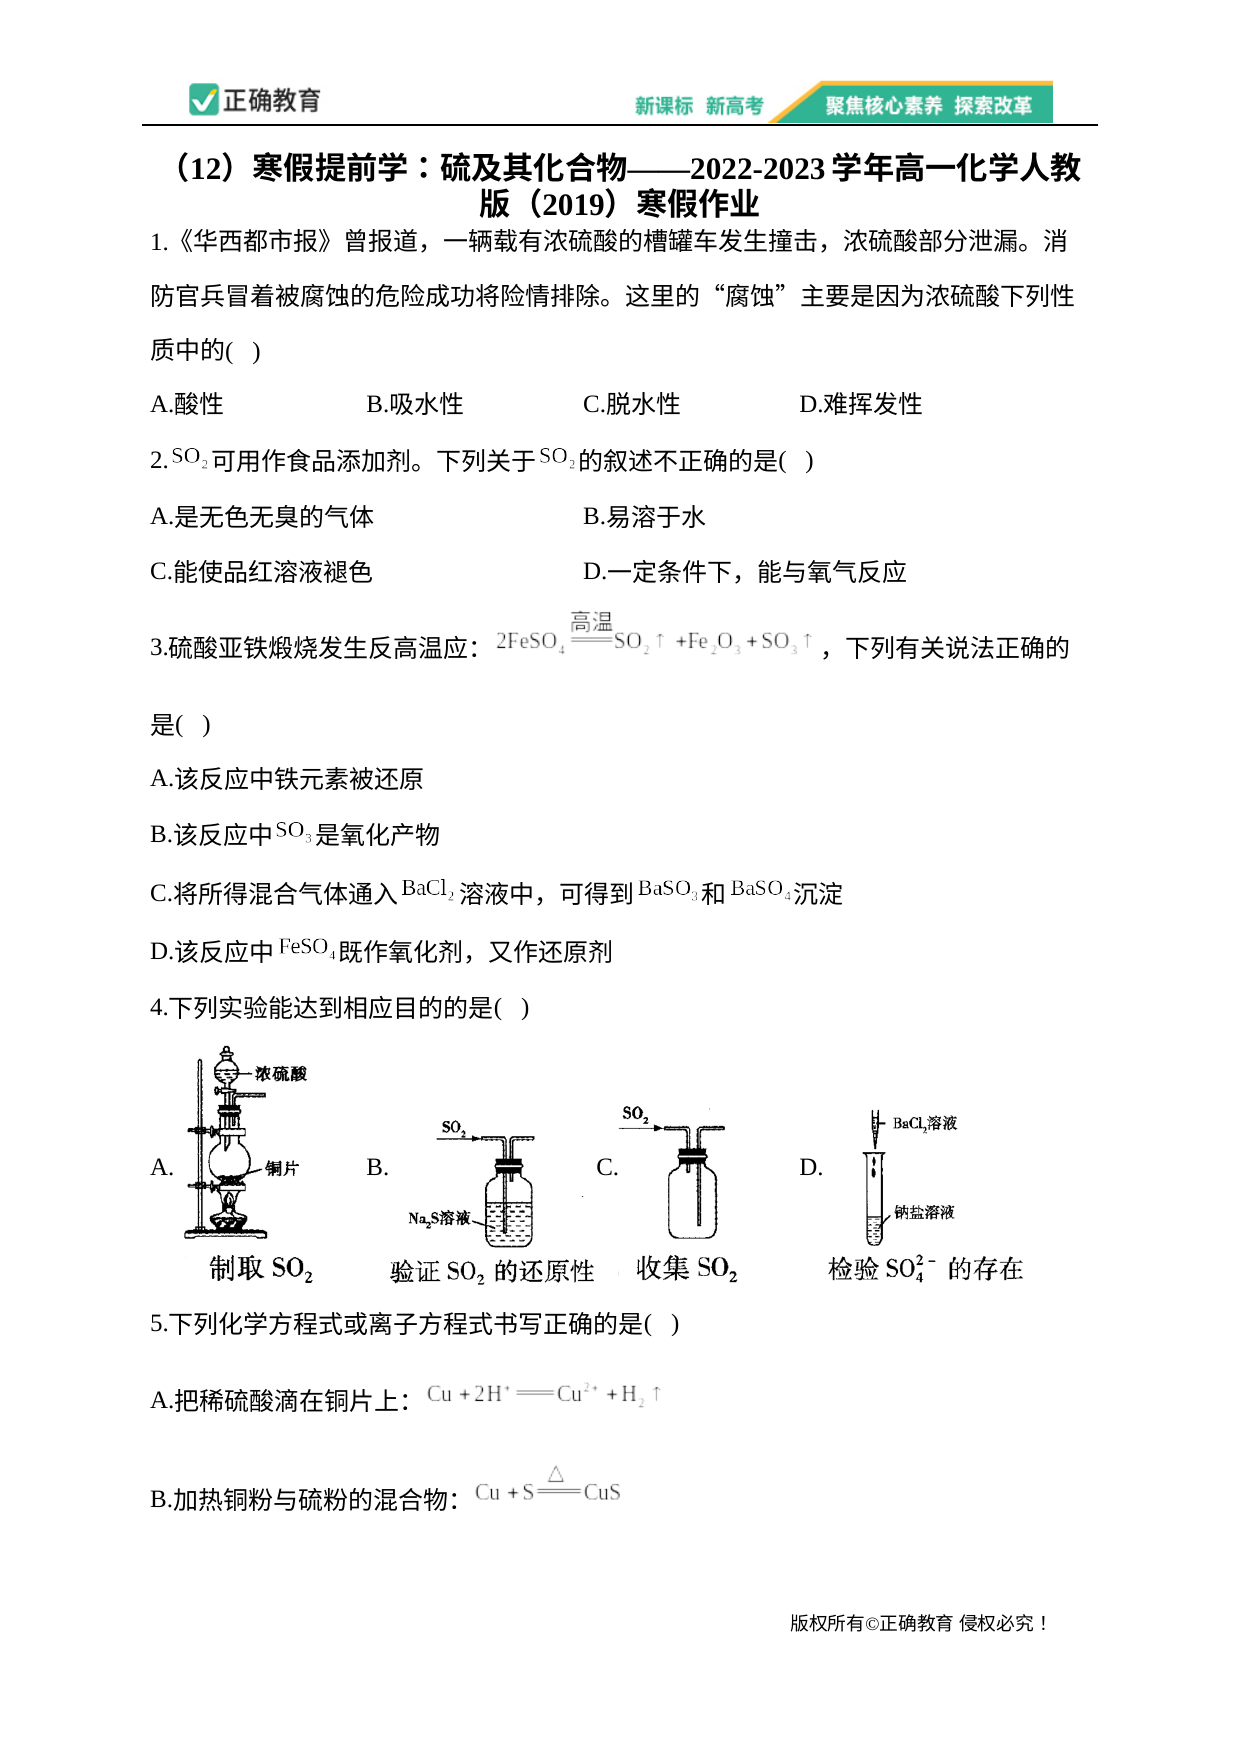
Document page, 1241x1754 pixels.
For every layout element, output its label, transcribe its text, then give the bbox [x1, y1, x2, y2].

text C.能使品红溶液褪色 D.一定条件下，能与氧气反应 [150, 552, 1090, 588]
text A.把稀硫酸滴在铜片上： [150, 1359, 1090, 1440]
picture [823, 1104, 1025, 1285]
text 5.下列化学方程式或离子方程式书写正确的是( ) [150, 1305, 1090, 1341]
text A.酸性 B.吸水性 C.脱水性 D.难挥发性 [150, 385, 1090, 421]
text 4.下列实验能达到相应目的的是( ) [150, 989, 1090, 1025]
text （12）寒假提前学：硫及其化合物——2022-2023学年高一化学人教版（2019）寒假作业 [150, 150, 1090, 222]
picture [187, 77, 1053, 123]
picture [618, 1101, 740, 1285]
text 1.《华西都市报》曾报道，一辆载有浓硫酸的槽罐车发生撞击，浓硫酸部分泄漏。消防官兵冒着被腐蚀的危险成功将险情排除。这里的“腐蚀”主要是因为浓硫酸下列性质中的( ) [150, 222, 1090, 367]
text B.加热铜粉与硫粉的混合物： [150, 1458, 1090, 1539]
text A.是无色无臭的气体 B.易溶于水 [150, 498, 1090, 534]
text 3.硫酸亚铁煅烧发生反高温应：，下列有关说法正确的是( ) [150, 606, 1090, 741]
text C.将所得混合气体通入溶液中，可得到和沉淀 [150, 872, 1090, 912]
text D.该反应中既作氧化剂，又作还原剂 [150, 930, 1090, 971]
picture [174, 1043, 317, 1285]
text A.该反应中铁元素被还原 B.该反应中是氧化产物 [150, 759, 1090, 854]
picture [389, 1113, 596, 1285]
text 2.可用作食品添加剂。下列关于的叙述不正确的是( ) [150, 439, 1090, 479]
